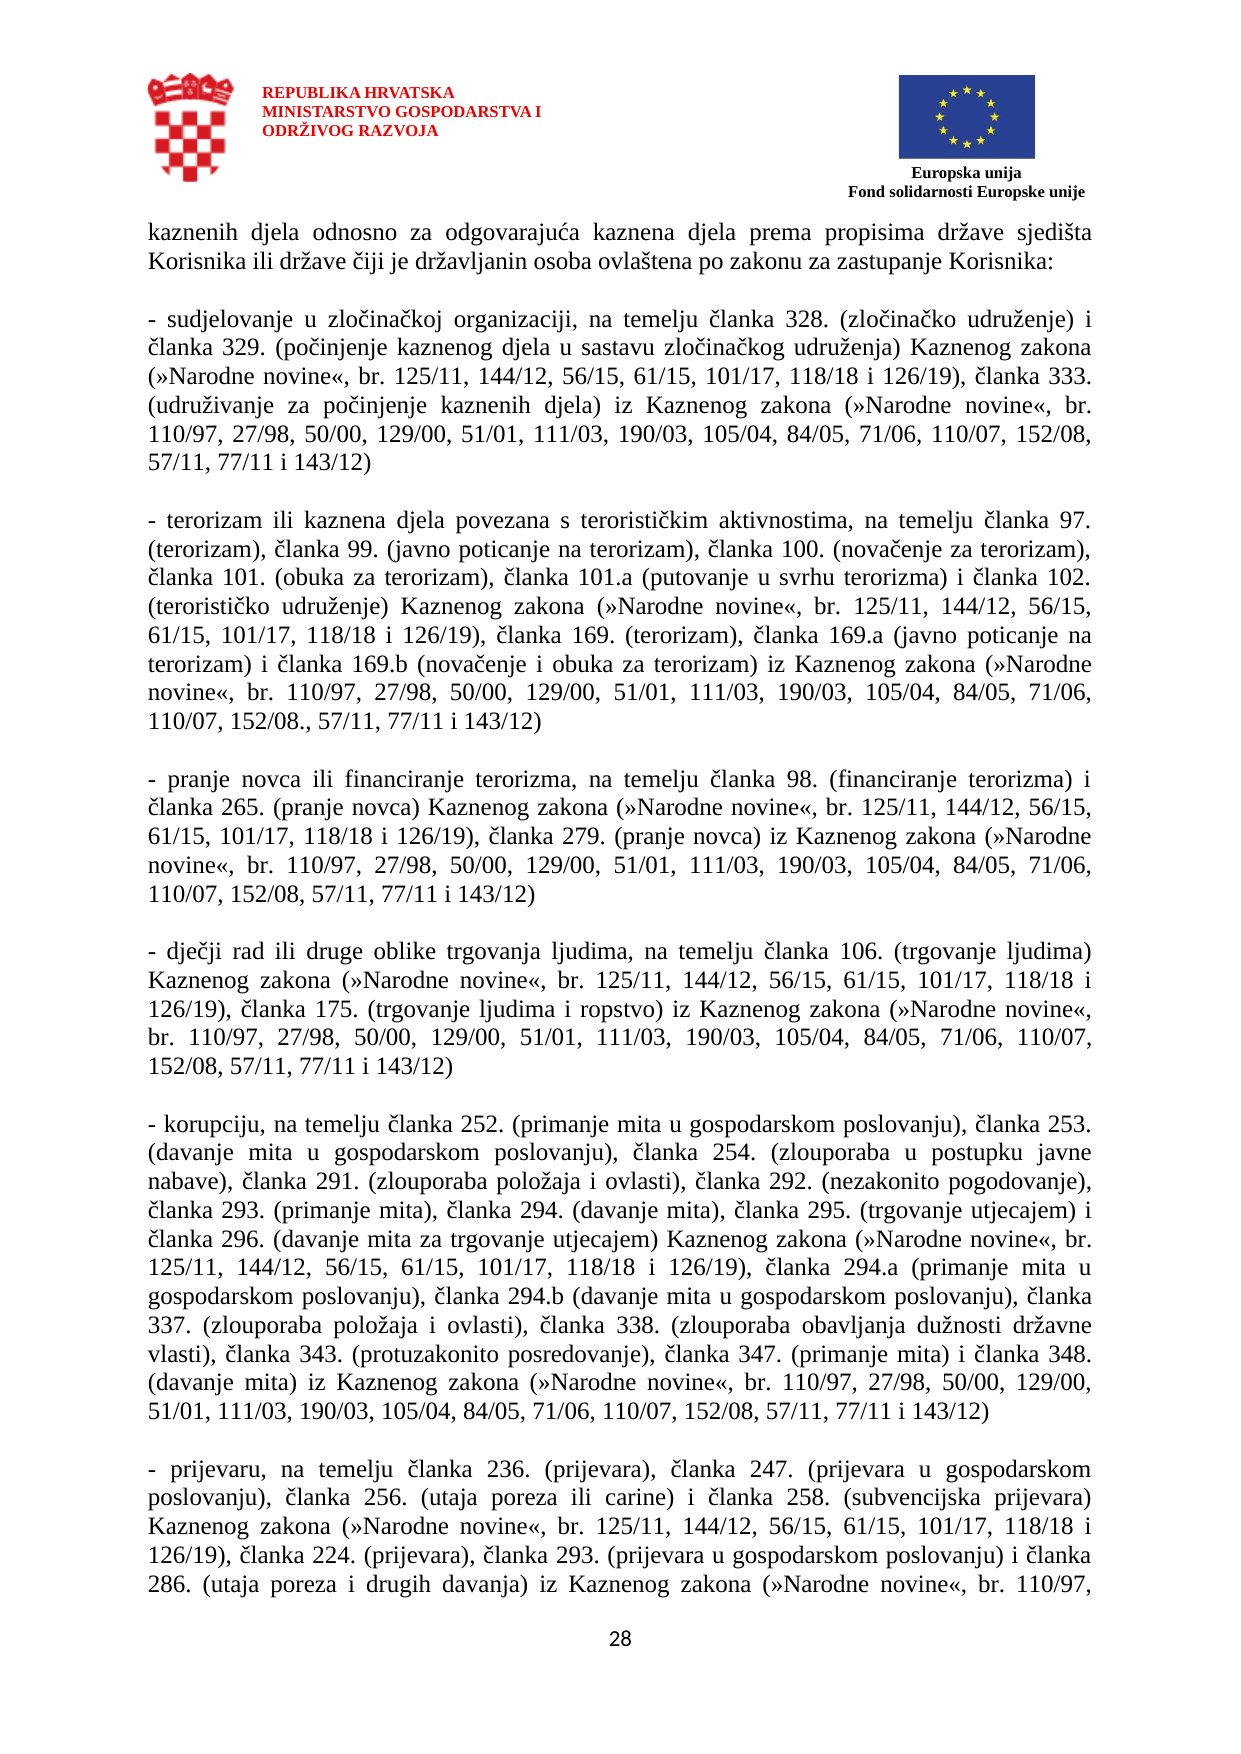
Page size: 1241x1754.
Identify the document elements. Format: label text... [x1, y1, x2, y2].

text - dječji rad ili druge oblike trgovanja ljudima, na temelju članka 106. (trgovanje ljudima) Kaznenog zakona (»Narodne novine«, br. 125/11, 144/12, 56/15, 61/15, 101/17, 118/18 i 126/19), članka 175. (trgovanje ljudima i ropstvo) iz Kaznenog zakona (»Narodne novine«, br. 110/97, 27/98, 50/00, 129/00, 51/01, 111/03, 190/03, 105/04, 84/05, 71/06, 110/07, 152/08, 57/11, 77/11 i 143/12) [148, 936, 1093, 1080]
text - korupciju, na temelju članka 252. (primanje mita u gospodarskom poslovanju), članka 253. (davanje mita u gospodarskom poslovanju), članka 254. (zlouporaba u postupku javne nabave), članka 291. (zlouporaba položaja i ovlasti), članka 292. (nezakonito pogodovanje), članka 293. (primanje mita), članka 294. (davanje mita), članka 295. (trgovanje utjecajem) i članka 296. (davanje mita za trgovanje utjecajem) Kaznenog zakona (»Narodne novine«, br. 125/11, 144/12, 56/15, 61/15, 101/17, 118/18 i 126/19), članka 294.a (primanje mita u gospodarskom poslovanju), članka 294.b (davanje mita u gospodarskom poslovanju), članka 337. (zlouporaba položaja i ovlasti), članka 338. (zlouporaba obavljanja dužnosti državne vlasti), članka 343. (protuzakonito posredovanje), članka 347. (primanje mita) i članka 348. (davanje mita) iz Kaznenog zakona (»Narodne novine«, br. 110/97, 27/98, 50/00, 129/00, 51/01, 111/03, 190/03, 105/04, 84/05, 71/06, 110/07, 152/08, 57/11, 77/11 i 143/12) [148, 1109, 1093, 1425]
text - sudjelovanje u zločinačkoj organizaciji, na temelju članka 328. (zločinačko udruženje) i članka 329. (počinjenje kaznenog djela u sastavu zločinačkog udruženja) Kaznenog zakona (»Narodne novine«, br. 125/11, 144/12, 56/15, 61/15, 101/17, 118/18 i 126/19), članka 333. (udruživanje za počinjenje kaznenih djela) iz Kaznenog zakona (»Narodne novine«, br. 110/97, 27/98, 50/00, 129/00, 51/01, 111/03, 190/03, 105/04, 84/05, 71/06, 110/07, 152/08, 57/11, 77/11 i 143/12) [148, 304, 1093, 476]
text - pranje novca ili financiranje terorizma, na temelju članka 98. (financiranje terorizma) i članka 265. (pranje novca) Kaznenog zakona (»Narodne novine«, br. 125/11, 144/12, 56/15, 61/15, 101/17, 118/18 i 126/19), članka 279. (pranje novca) iz Kaznenog zakona (»Narodne novine«, br. 110/97, 27/98, 50/00, 129/00, 51/01, 111/03, 190/03, 105/04, 84/05, 71/06, 110/07, 152/08, 57/11, 77/11 i 143/12) [148, 764, 1093, 907]
picture [898, 75, 1036, 160]
text - terorizam ili kaznena djela povezana s terorističkim aktivnostima, na temelju članka 97. (terorizam), članka 99. (javno poticanje na terorizam), članka 100. (novačenje za terorizam), članka 101. (obuka za terorizam), članka 101.a (putovanje u svrhu terorizma) i članka 102. (terorističko udruženje) Kaznenog zakona (»Narodne novine«, br. 125/11, 144/12, 56/15, 61/15, 101/17, 118/18 i 126/19), članka 169. (terorizam), članka 169.a (javno poticanje na terorizam) i članka 169.b (novačenje i obuka za terorizam) iz Kaznenog zakona (»Narodne novine«, br. 110/97, 27/98, 50/00, 129/00, 51/01, 111/03, 190/03, 105/04, 84/05, 71/06, 110/07, 152/08., 57/11, 77/11 i 143/12) [148, 505, 1093, 735]
picture [147, 73, 237, 190]
